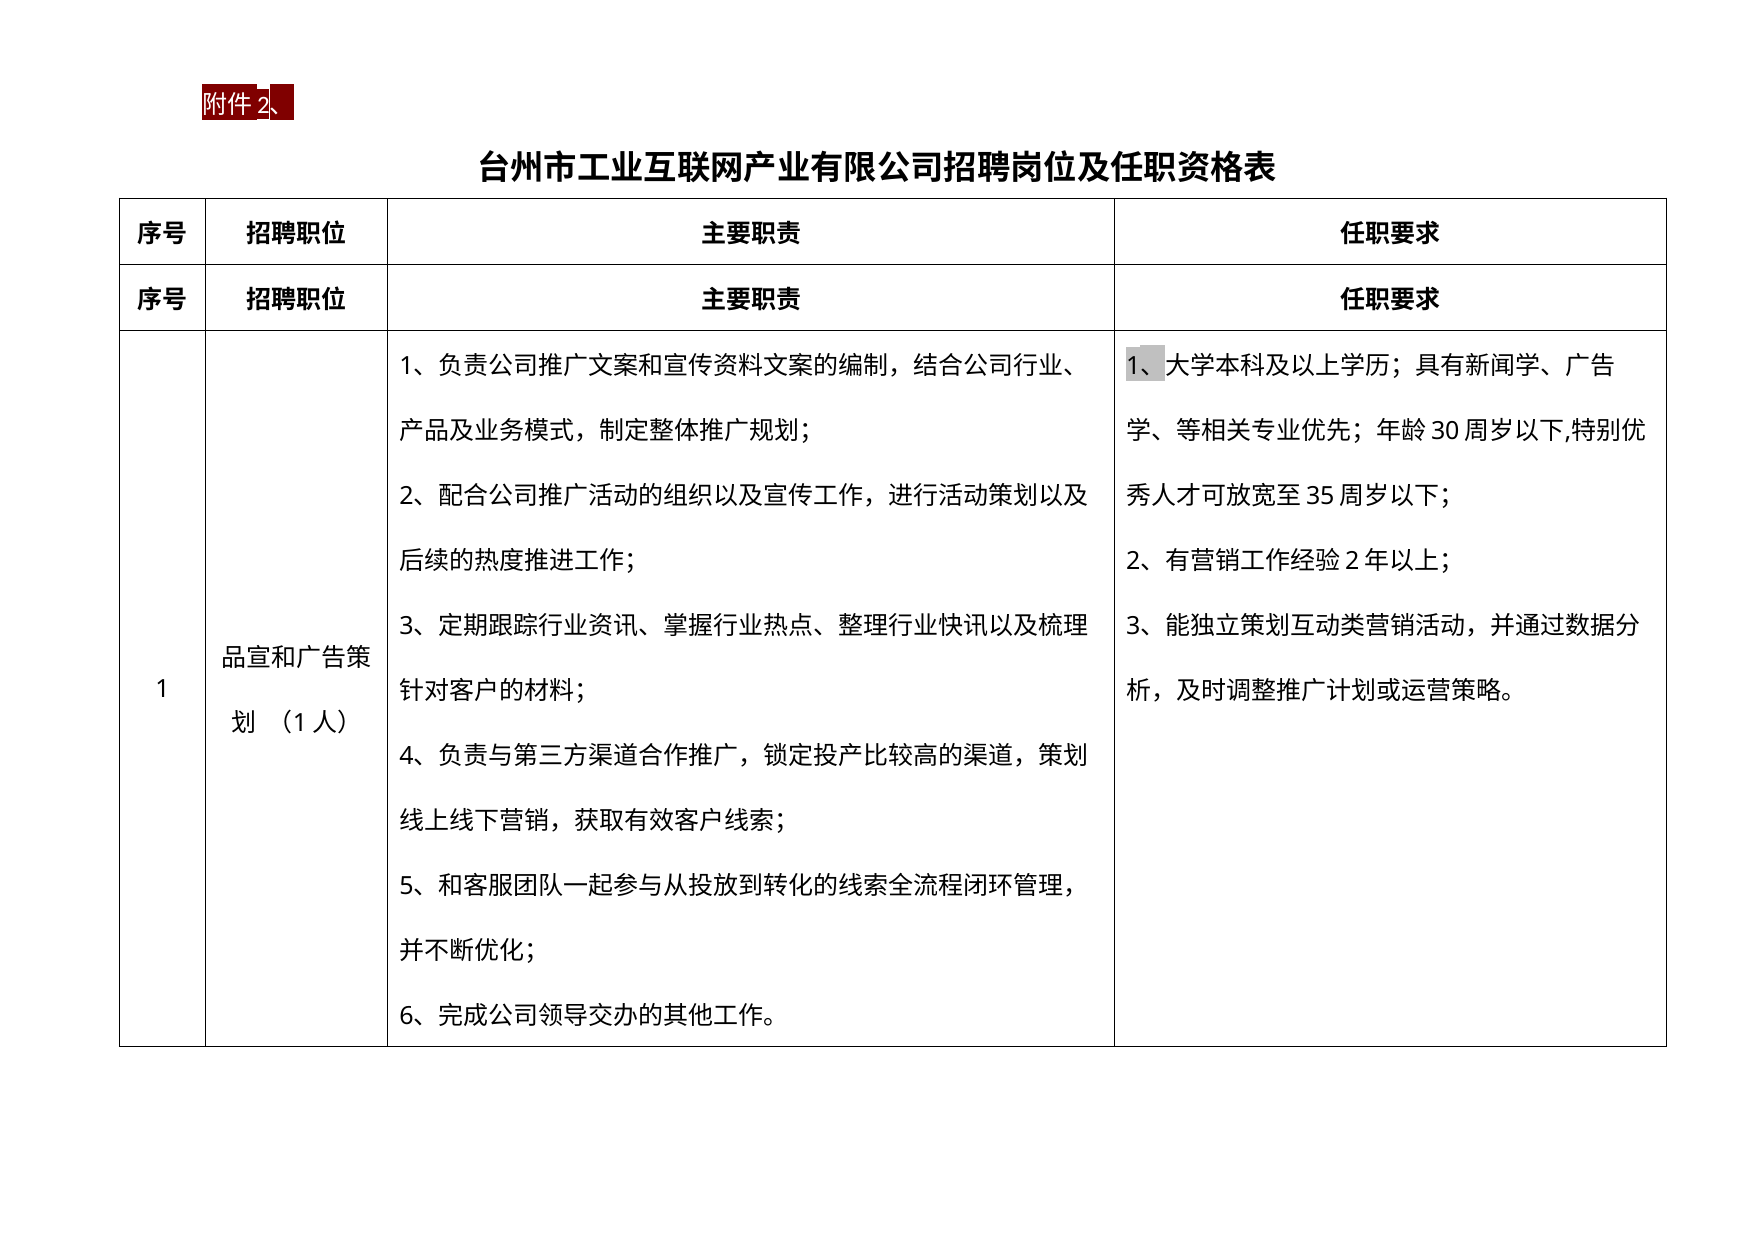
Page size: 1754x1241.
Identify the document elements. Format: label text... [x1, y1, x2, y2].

table_cell 品宣和广告策划 （1人） [206, 331, 387, 1046]
table_cell 任职要求 [1115, 265, 1666, 330]
table_cell 招聘职位 [206, 265, 387, 330]
table_cell 1 [120, 331, 205, 1046]
table_header 招聘职位 [206, 199, 387, 264]
table_header 主要职责 [388, 199, 1114, 264]
table_cell 负责公司推广文案和宣传资料文案的编制，结合公司行业、产品及业务模式，制定整体推广规划； 配合公司推广活动的组织以及宣传工作，进行活动策划以及后续的热度推进工作； 定期跟踪行业资讯、掌握行业热点、整理行业快讯以及梳理针对客户的材料； 负责与第三方渠道合作推广，锁定投产比较高的渠道，策划线上线下营销，获取有效客户线索； 和客服团队一起参与从投放到转化的线索全流程闭环管理，并不断优化； 完成公司领导交办的其他工作。 [388, 331, 1114, 1046]
table_header 序号 [120, 199, 205, 264]
table_cell 1、大学本科及以上学历；具有新闻学、广告学、等相关专业优先；年龄30周岁以下,特别优秀人才可放宽至35周岁以下； 2、有营销工作经验2年以上； 3、能独立策划互动类营销活动，并通过数据分析，及时调整推广计划或运营策略。 [1115, 331, 1666, 1046]
text 台州市工业互联网产业有限公司招聘岗位及任职资格表 [150, 133, 1604, 198]
table_cell 主要职责 [388, 265, 1114, 330]
table_header 任职要求 [1115, 199, 1666, 264]
table_cell 序号 [120, 265, 205, 330]
